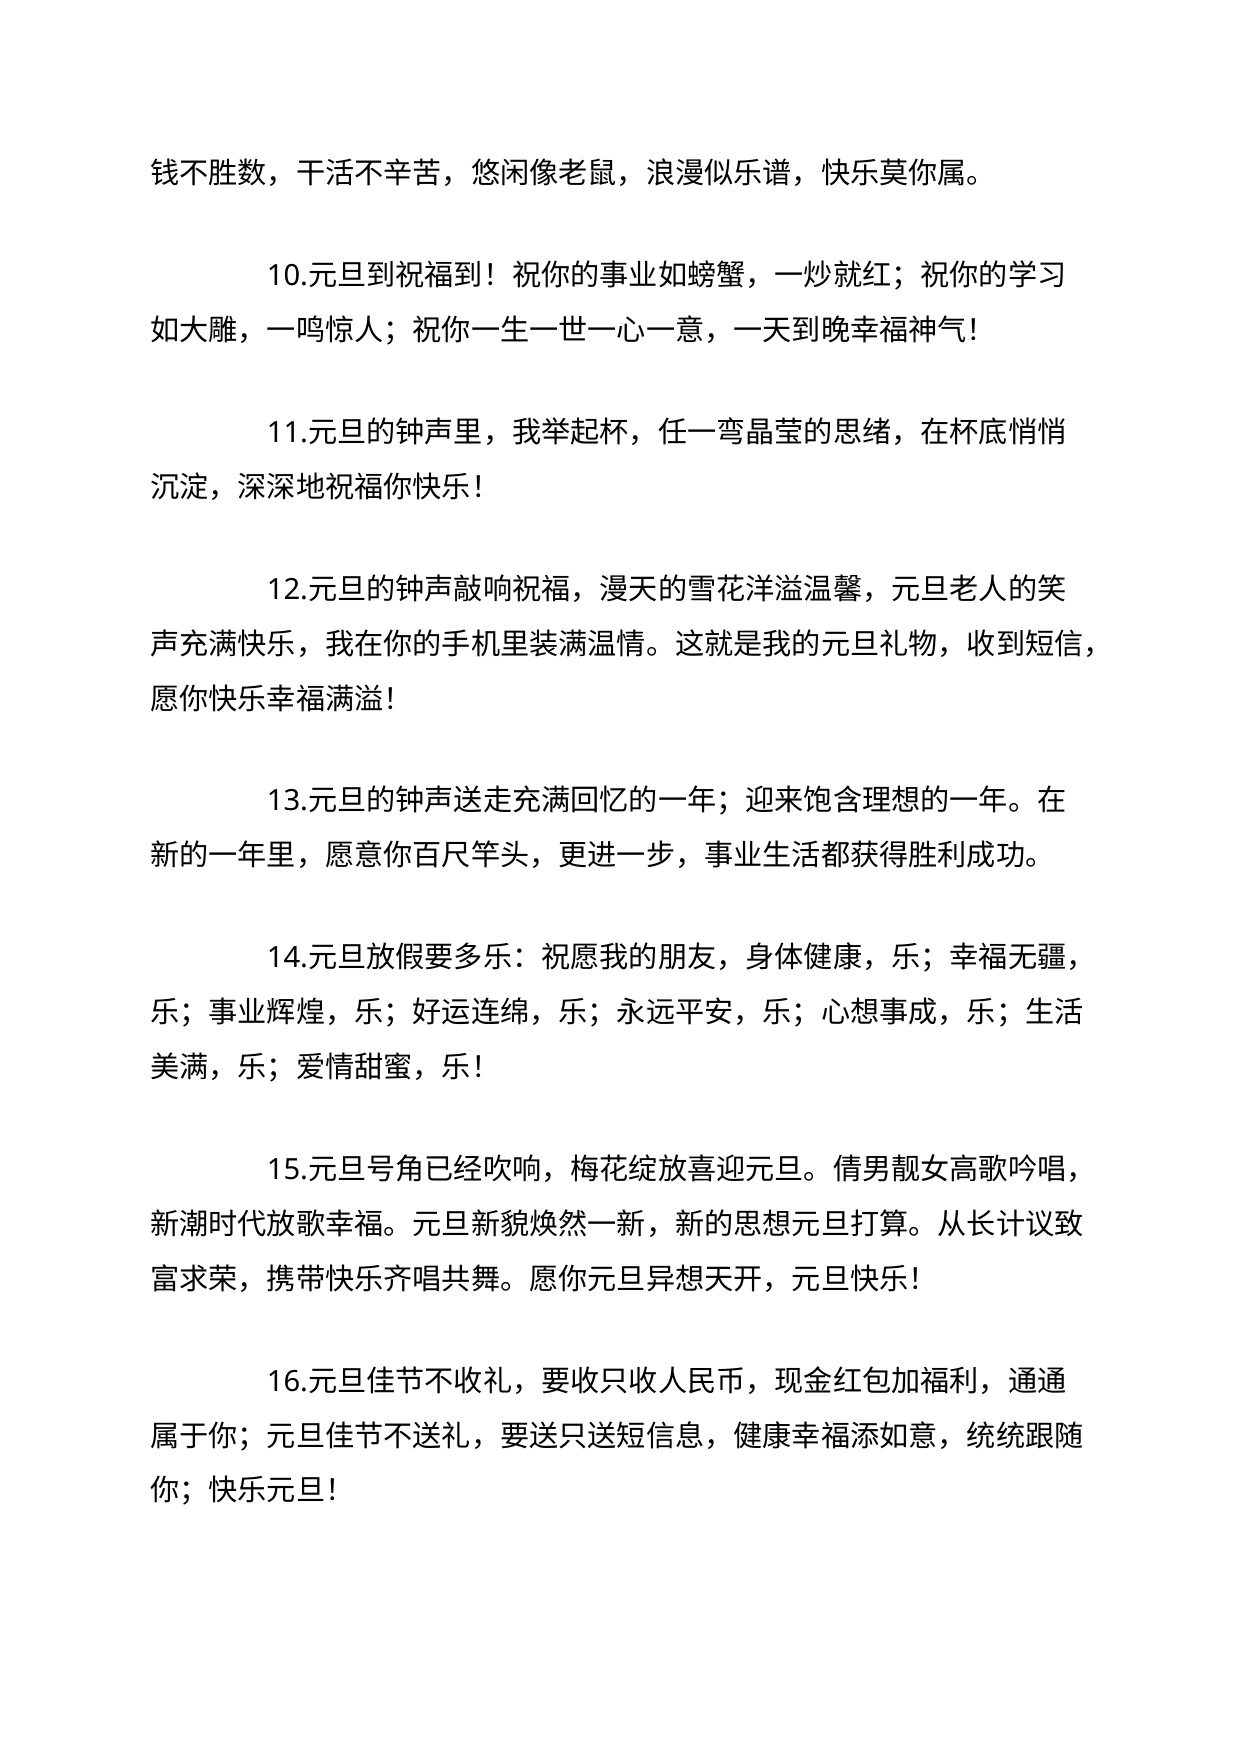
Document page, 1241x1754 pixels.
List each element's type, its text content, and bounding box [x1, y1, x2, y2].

text 13.元旦的钟声送走充满回忆的一年；迎来饱含理想的一年。在新的一年里，愿意你百尺竿头，更进一步，事业生活都获得胜利成功。 [150, 777, 1090, 874]
text 14.元旦放假要多乐：祝愿我的朋友，身体健康，乐；幸福无疆，乐；事业辉煌，乐；好运连绵，乐；永远平安，乐；心想事成，乐；生活美满，乐；爱情甜蜜，乐！ [150, 934, 1090, 1086]
text 12.元旦的钟声敲响祝福，漫天的雪花洋溢温馨，元旦老人的笑声充满快乐，我在你的手机里装满温情。这就是我的元旦礼物，收到短信，愿你快乐幸福满溢！ [150, 565, 1090, 717]
text 16.元旦佳节不收礼，要收只收人民币，现金红包加福利，通通属于你；元旦佳节不送礼，要送只送短信息，健康幸福添如意，统统跟随你；快乐元旦！ [150, 1357, 1090, 1509]
text 15.元旦号角已经吹响，梅花绽放喜迎元旦。倩男靓女高歌吟唱，新潮时代放歌幸福。元旦新貌焕然一新，新的思想元旦打算。从长计议致富求荣，携带快乐齐唱共舞。愿你元旦异想天开，元旦快乐！ [150, 1145, 1090, 1298]
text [150, 150, 1090, 192]
text 10.元旦到祝福到！祝你的事业如螃蟹，一炒就红；祝你的学习如大雕，一鸣惊人；祝你一生一世一心一意，一天到晚幸福神气！ [150, 252, 1090, 349]
text 11.元旦的钟声里，我举起杯，任一弯晶莹的思绪，在杯底悄悄沉淀，深深地祝福你快乐！ [150, 408, 1090, 506]
